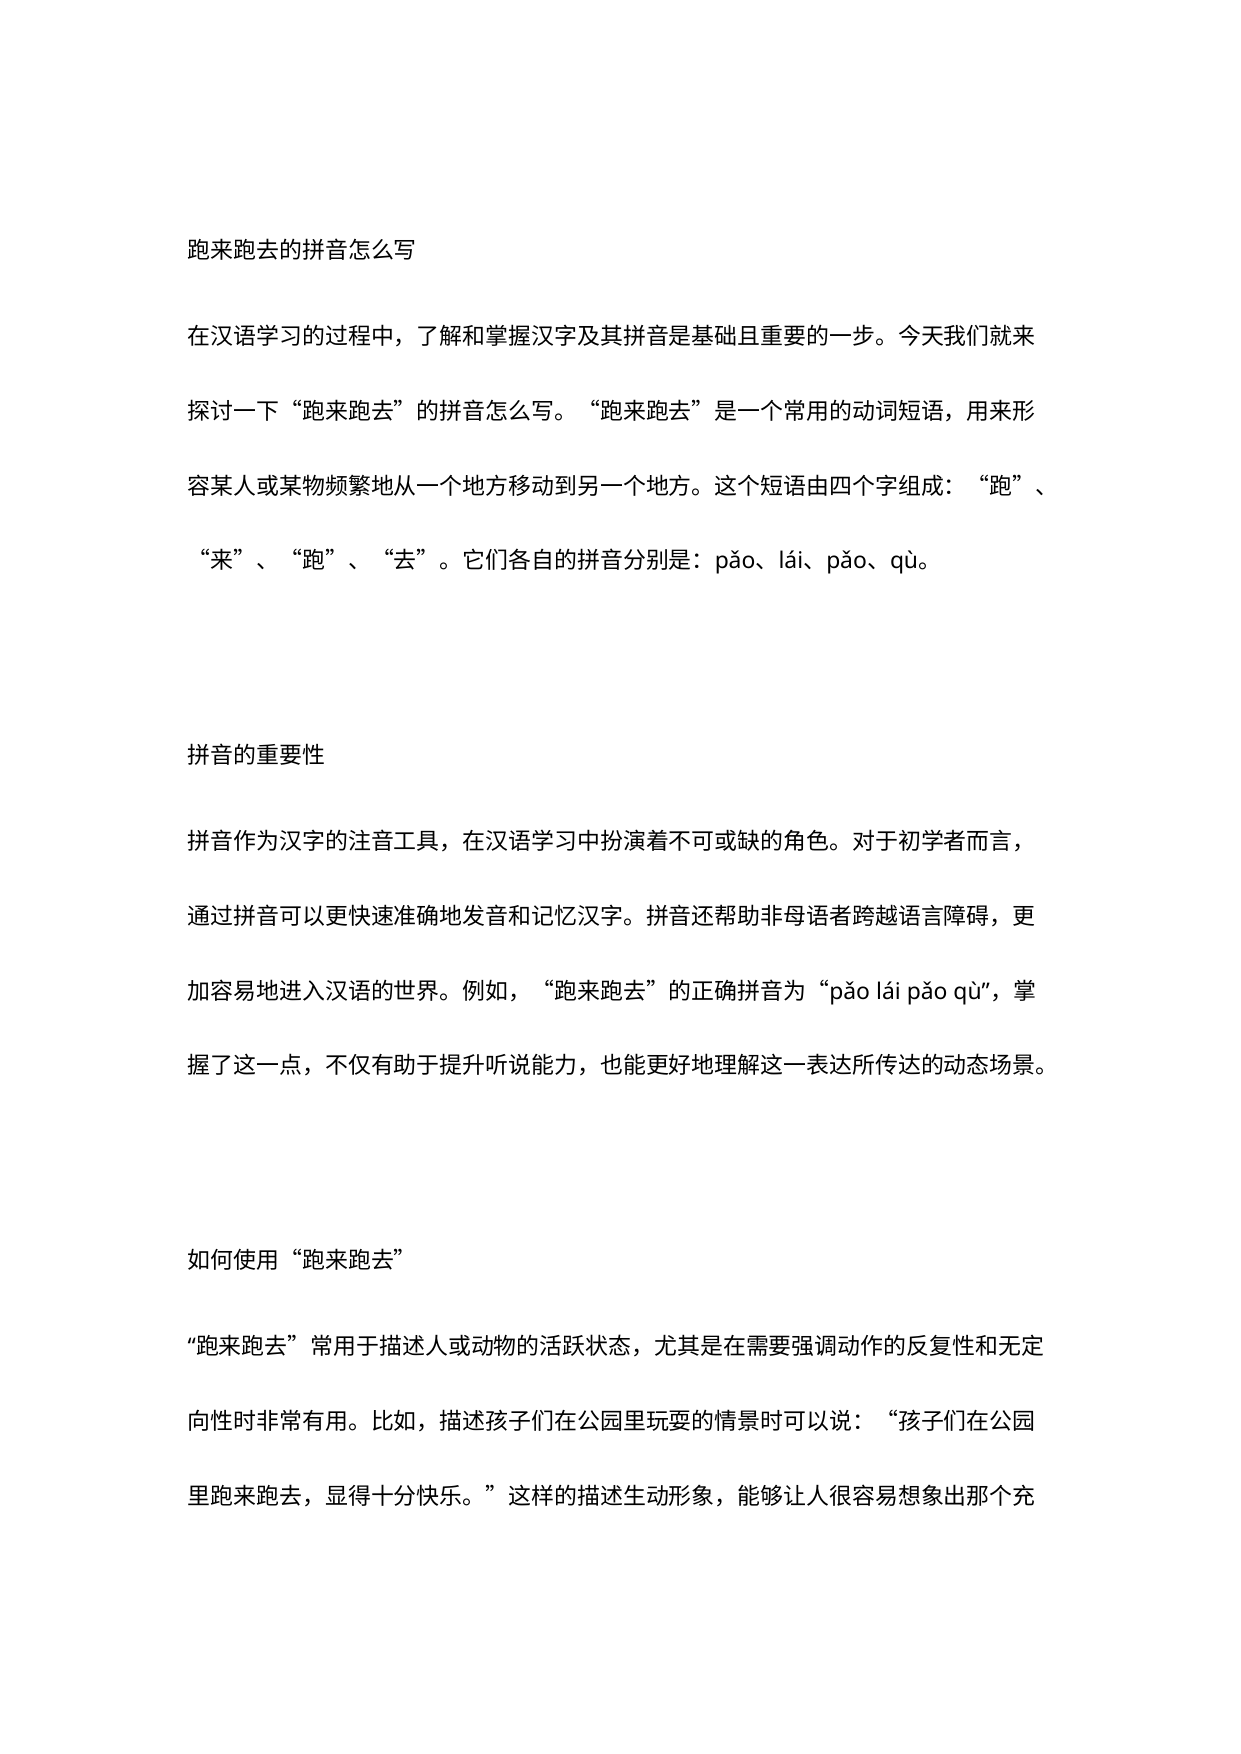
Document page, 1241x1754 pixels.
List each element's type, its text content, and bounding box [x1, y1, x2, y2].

text 拼音的重要性 [187, 721, 1053, 786]
text 如何使用“跑来跑去” [187, 1226, 1053, 1291]
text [187, 1312, 1053, 1527]
text 跑来跑去的拼音怎么写 [187, 216, 1053, 281]
text 在汉语学习的过程中，了解和掌握汉字及其拼音是基础且重要的一步。今天我们就来探讨一下“跑来跑去”的拼音怎么写。“跑来跑去”是一个常用的动词短语，用来形容某人或某物频繁地从一个地方移动到另一个地方。这个短语由四个字组成：“跑”、“来”、“跑”、“去”。它们各自的拼音分别是：pǎo、lái、pǎo、qù。 [187, 302, 1053, 591]
text 拼音作为汉字的注音工具，在汉语学习中扮演着不可或缺的角色。对于初学者而言，通过拼音可以更快速准确地发音和记忆汉字。拼音还帮助非母语者跨越语言障碍，更加容易地进入汉语的世界。例如，“跑来跑去”的正确拼音为“pǎo lái pǎo qù”，掌握了这一点，不仅有助于提升听说能力，也能更好地理解这一表达所传达的动态场景。 [187, 807, 1053, 1096]
